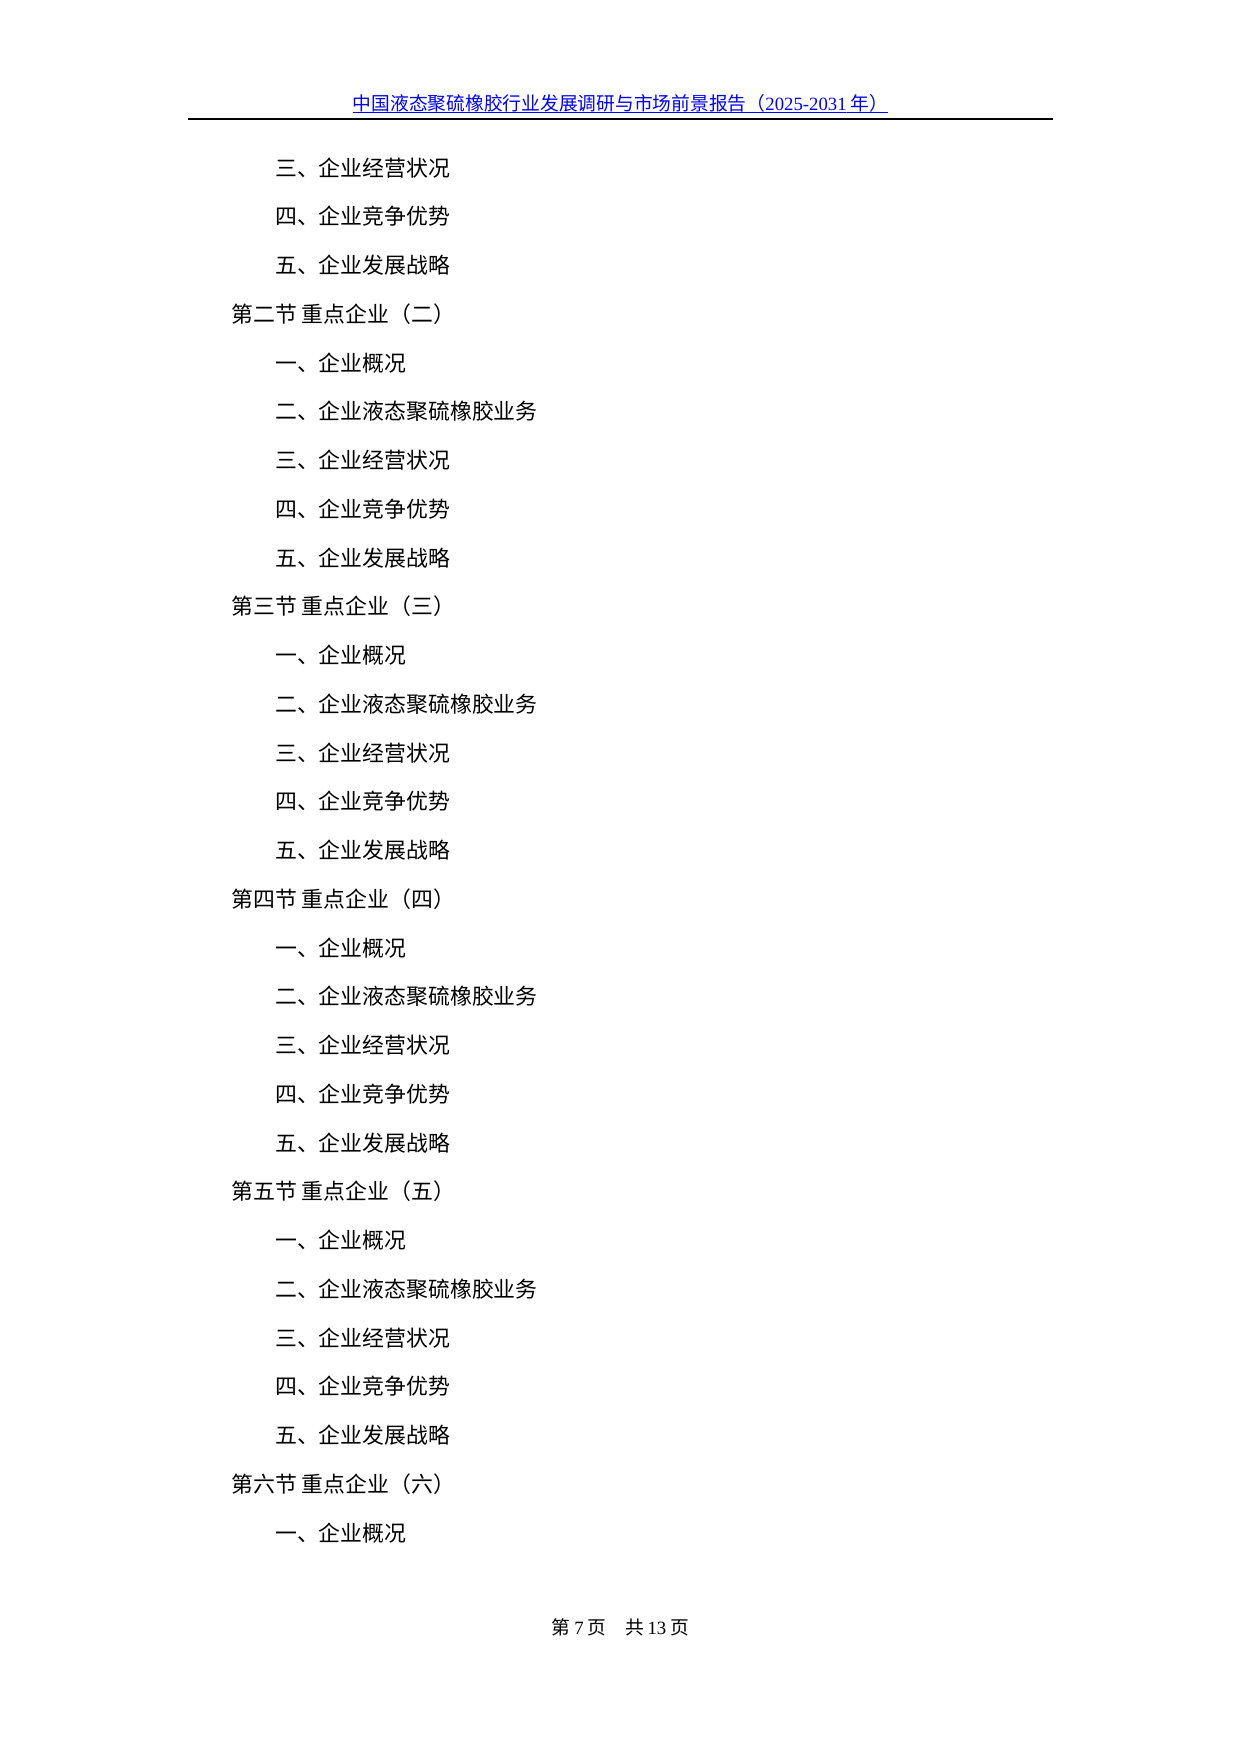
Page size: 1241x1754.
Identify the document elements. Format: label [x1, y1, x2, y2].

text [187, 150, 1053, 1548]
